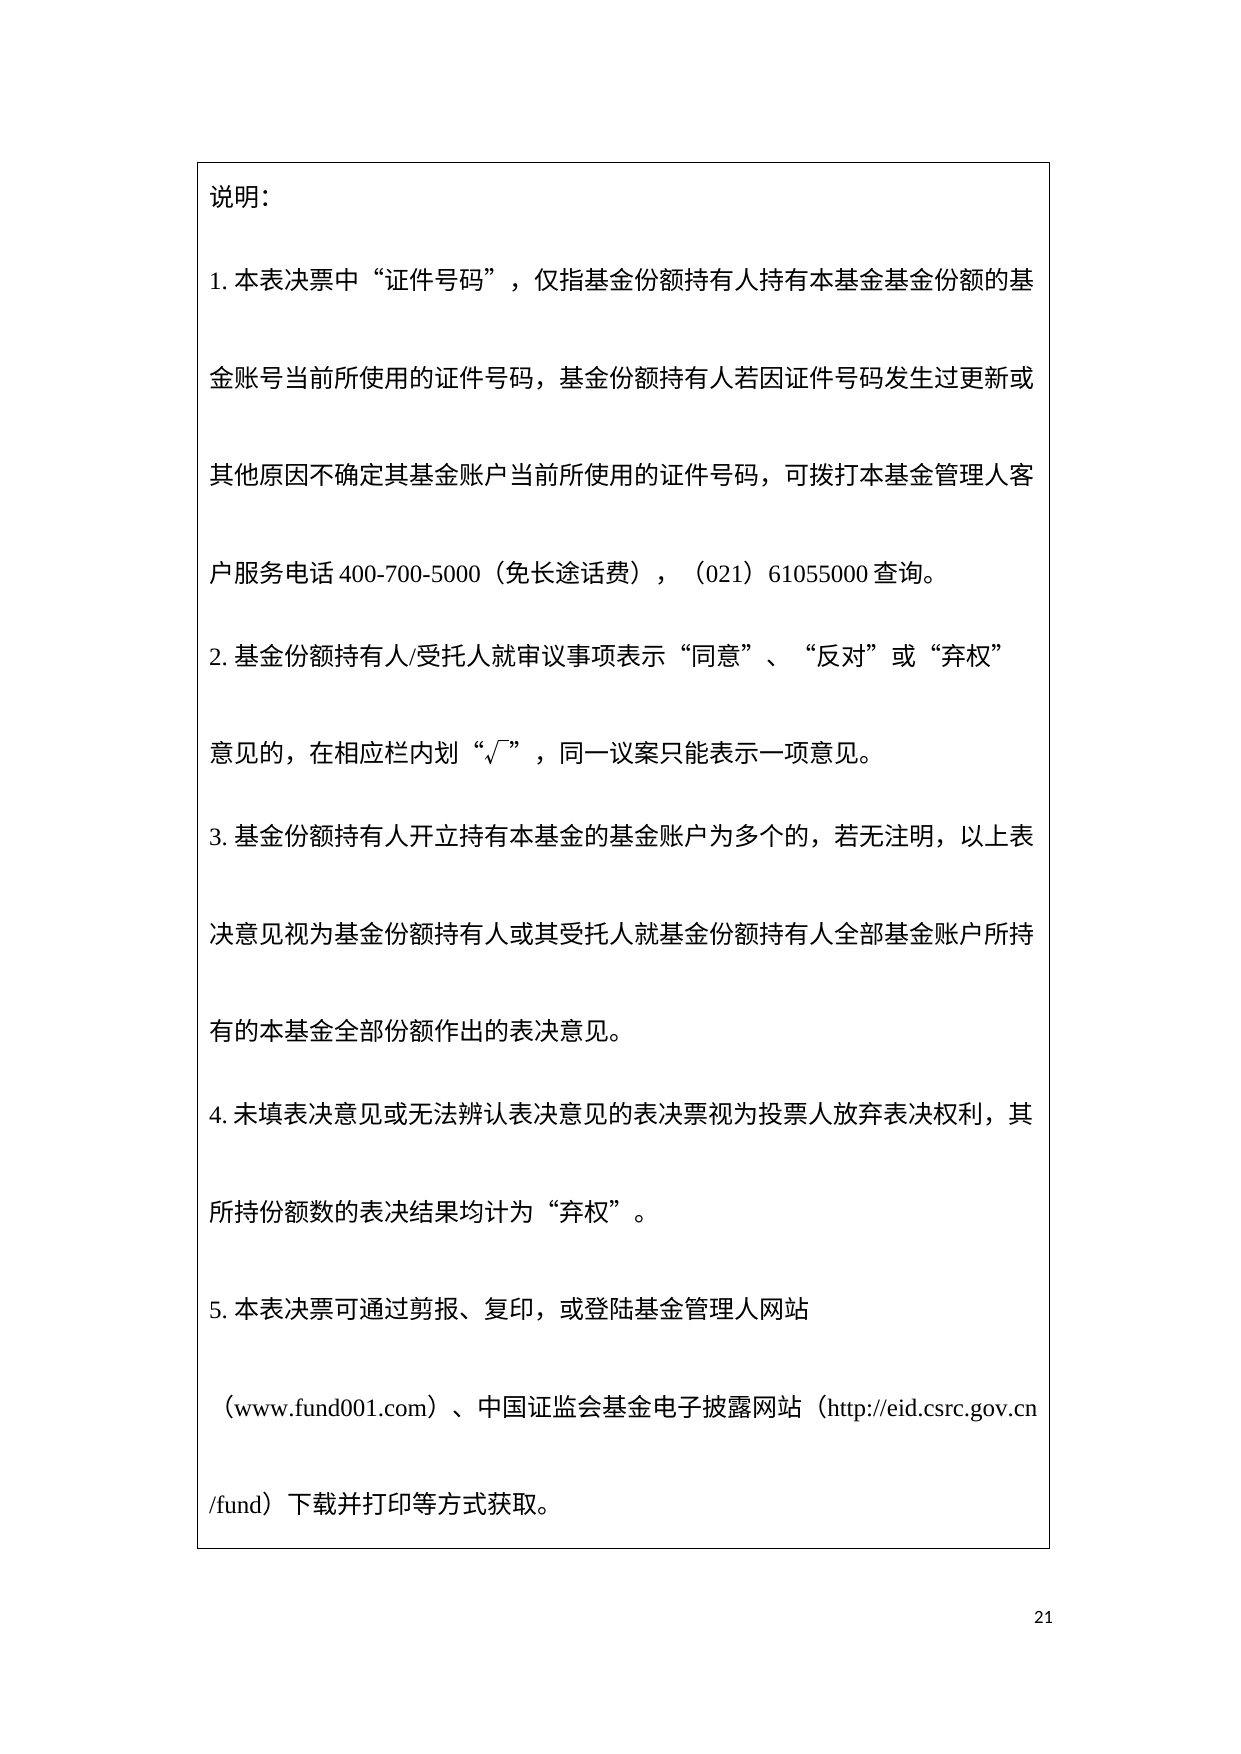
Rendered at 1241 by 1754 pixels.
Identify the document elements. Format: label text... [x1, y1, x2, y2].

table_cell 说明： 1. 本表决票中“证件号码”，仅指基金份额持有人持有本基金基金份额的基金账号当前所使用的证件号码，基金份额持有人若因证件号码发生过更新或其他原因不确定其基金账户当前所使用的证件号码，可拨打本基金管理人客户服务电话400-700-5000（免长途话费），（021）61055000查询。 2. 基金份额持有人/受托人就审议事项表示“同意”、“反对”或“弃权”意见的，在相应栏内划“√”，同一议案只能表示一项意见。 3. 基金份额持有人开立持有本基金的基金账户为多个的，若无注明，以上表决意见视为基金份额持有人或其受托人就基金份额持有人全部基金账户所持有的本基金全部份额作出的表决意见。 4. 未填表决意见或无法辨认表决意见的表决票视为投票人放弃表决权利，其所持份额数的表决结果均计为“弃权”。 5. 本表决票可通过剪报、复印，或登陆基金管理人网站（www.fund001.com）、中国证监会基金电子披露网站（http://eid.csrc.gov.cn/fund）下载并打印等方式获取。 [198, 163, 1049, 1548]
